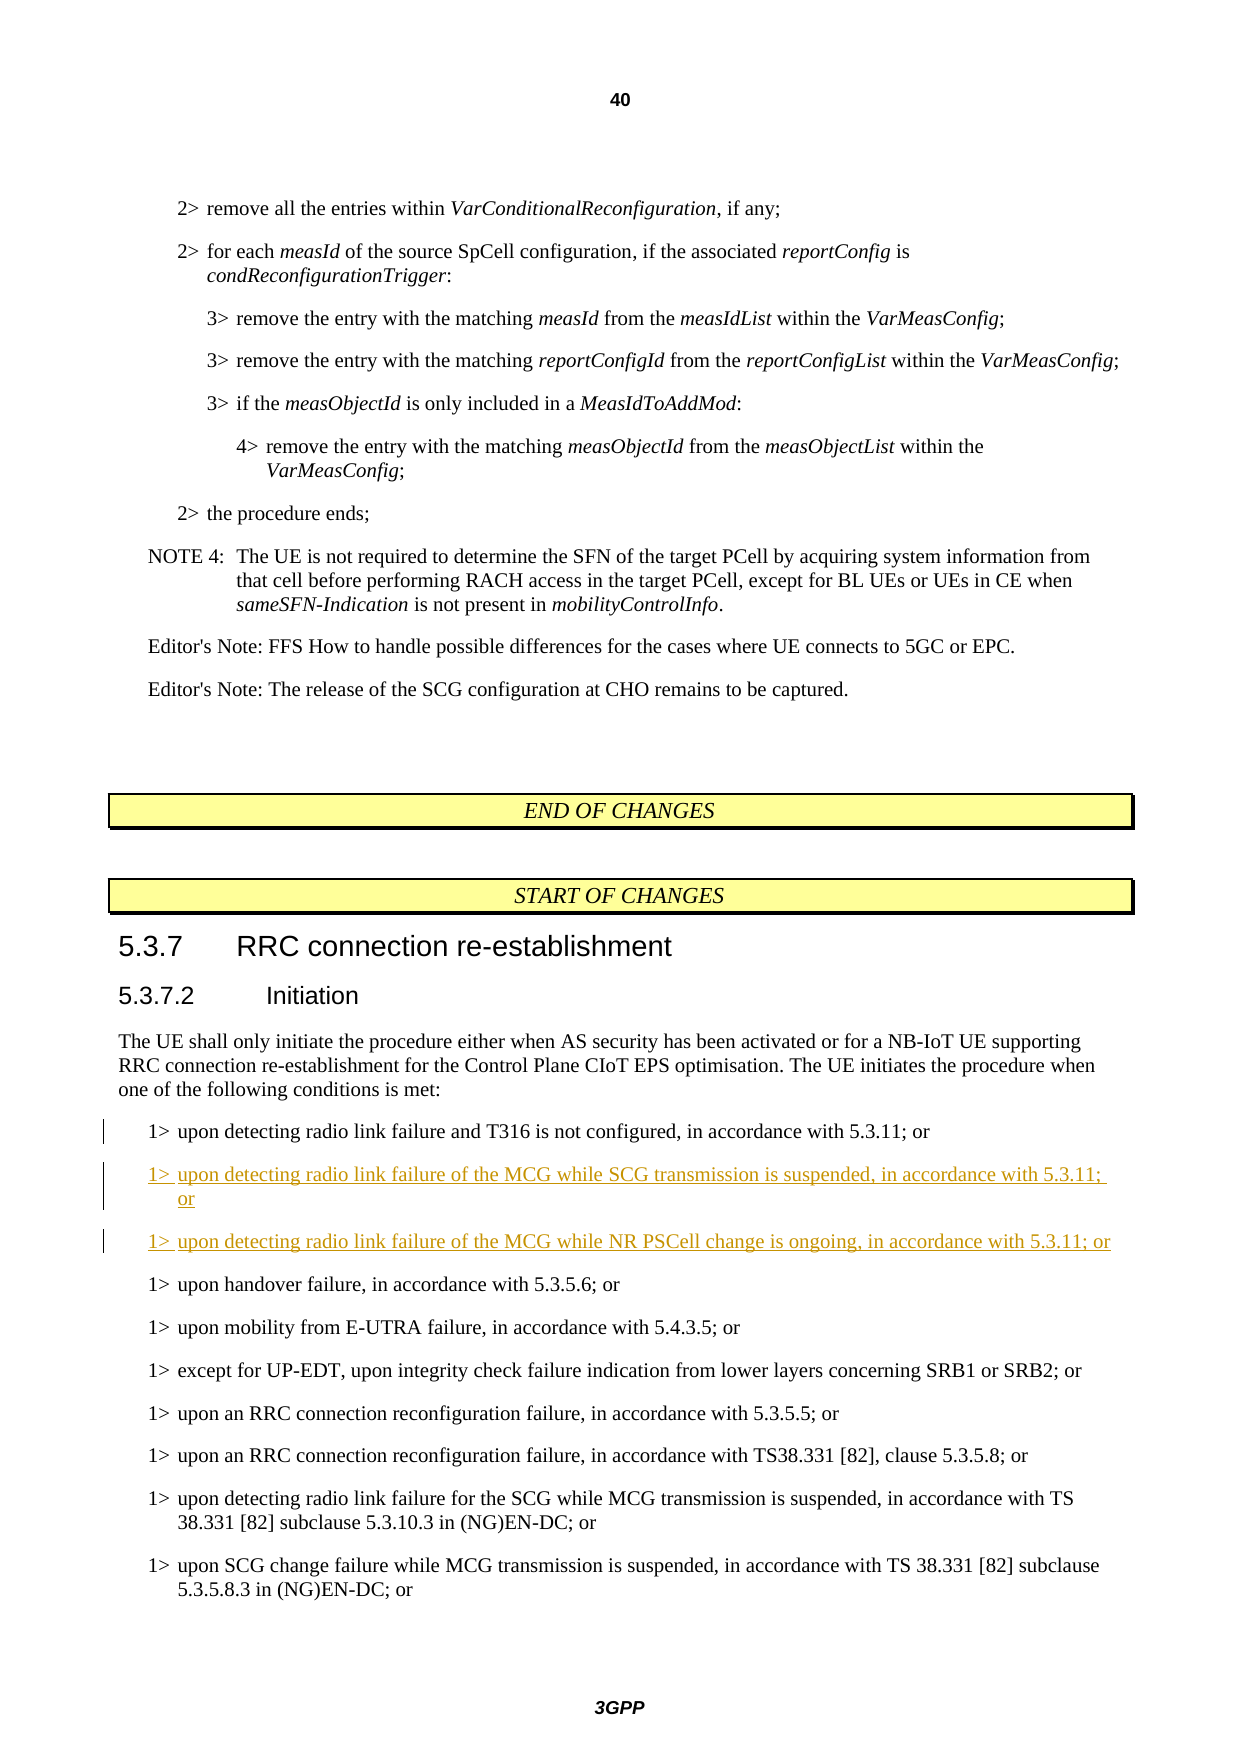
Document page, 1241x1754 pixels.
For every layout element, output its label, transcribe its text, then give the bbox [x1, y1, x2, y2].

text 4> remove the entry with the matching measObjectId from the measObjectList within the VarMeasConfig; [236, 434, 1122, 482]
text 3> if the measObjectId is only included in a MeasIdToAddMod: [207, 391, 1122, 415]
subtitle 5.3.7 RRC connection re-establishment [118, 929, 1122, 962]
text NOTE 4: The UE is not required to determine the SFN of the target PCell by acquiring system information from that cell before performing RACH access in the target PCell, except for BL UEs or UEs in CE when sameSFN-Indication is not present in mobilityControlInfo. [148, 543, 1122, 616]
text 1> upon detecting radio link failure for the SCG while MCG transmission is suspended, in accordance with TS 38.331 [82] subclause 5.3.10.3 in (NG)EN-DC; or [148, 1486, 1122, 1534]
text Editor's Note: FFS How to handle possible differences for the cases where UE connects to 5GC or EPC. [148, 634, 1122, 658]
text 2> the procedure ends; [177, 501, 1122, 525]
text START OF CHANGES [110, 880, 1131, 911]
text 1> except for UP-EDT, upon integrity check failure indication from lower layers concerning SRB1 or SRB2; or [148, 1358, 1122, 1382]
text 1> upon an RRC connection reconfiguration failure, in accordance with TS38.331 [82], clause 5.3.5.8; or [148, 1443, 1122, 1467]
text 2> remove all the entries within VarConditionalReconfiguration, if any; [177, 196, 1122, 220]
text 1> upon detecting radio link failure and T316 is not configured, in accordance with 5.3.11; or [148, 1119, 1122, 1143]
text 1> upon handover failure, in accordance with 5.3.5.6; or [148, 1272, 1122, 1296]
text 3> remove the entry with the matching reportConfigId from the reportConfigList within the VarMeasConfig; [207, 348, 1122, 372]
text Editor's Note: The release of the SCG configuration at CHO remains to be captured. [148, 677, 1122, 701]
text The UE shall only initiate the procedure either when AS security has been activated or for a NB-IoT UE supporting RRC connection re-establishment for the Control Plane CIoT EPS optimisation. The UE initiates the procedure when one of the following conditions is met: [118, 1028, 1122, 1101]
subtitle 5.3.7.2 Initiation [118, 981, 1122, 1010]
text 1> upon an RRC connection reconfiguration failure, in accordance with 5.3.5.5; or [148, 1400, 1122, 1424]
text 2> for each measId of the source SpCell configuration, if the associated reportConfig is condReconfigurationTrigger: [177, 238, 1122, 287]
text 3> remove the entry with the matching measId from the measIdList within the VarMeasConfig; [207, 305, 1122, 329]
text 1> upon mobility from E-UTRA failure, in accordance with 5.4.3.5; or [148, 1315, 1122, 1339]
text END OF CHANGES [110, 795, 1131, 826]
text 1> upon SCG change failure while MCG transmission is suspended, in accordance with TS 38.331 [82] subclause 5.3.5.8.3 in (NG)EN-DC; or [148, 1553, 1122, 1601]
